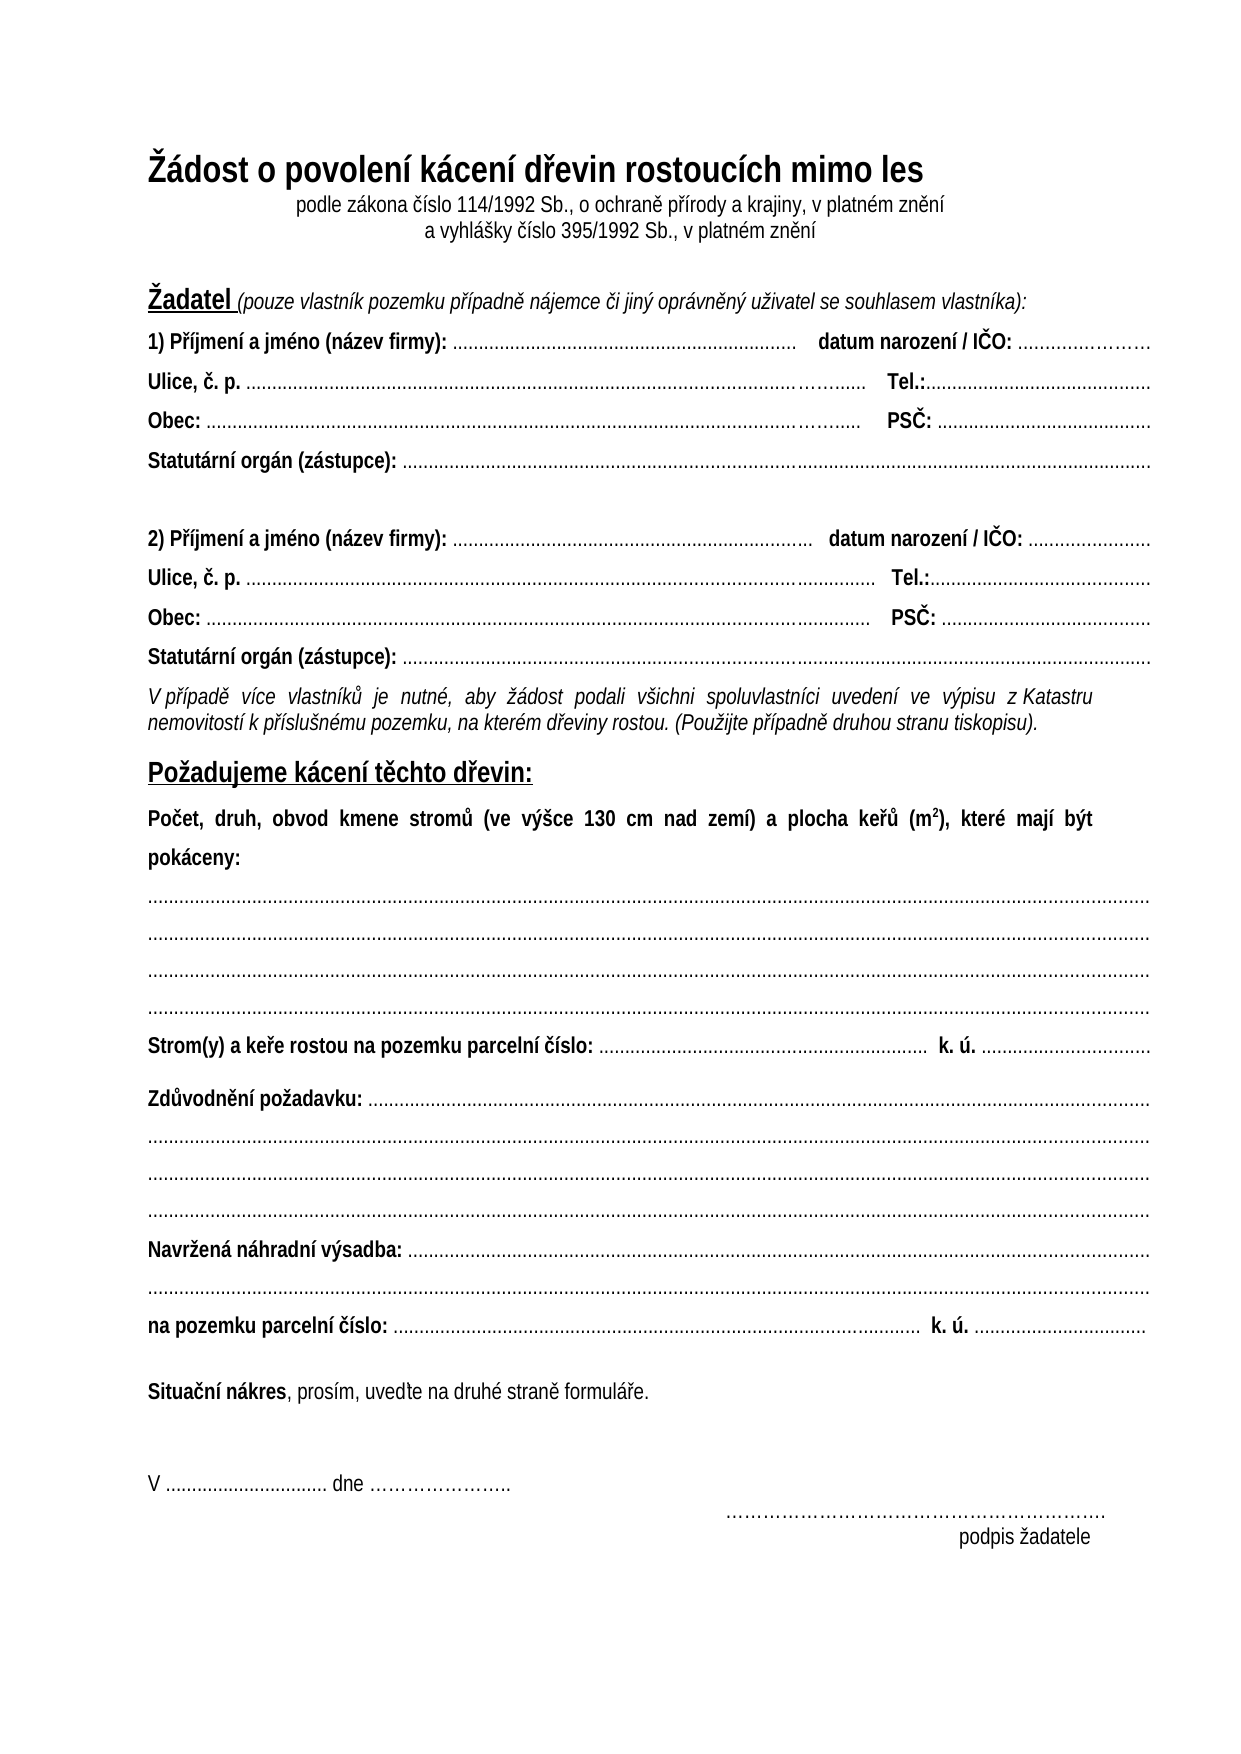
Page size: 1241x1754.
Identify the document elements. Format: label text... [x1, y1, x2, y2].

text ……………………………………………………. podpis žadatele [148, 1497, 1093, 1549]
text Zdůvodnění požadavku: [148, 1084, 1093, 1111]
text a vyhlášky číslo 395/1992 Sb., v platném znění [148, 217, 1093, 243]
text Ulice, č. p. ……...... Tel.: [148, 368, 1093, 394]
text V ............................... dne ………………….. [148, 1470, 1093, 1497]
text na pozemku parcelní číslo: ............ k. ú. ................................. [148, 1312, 1093, 1338]
text Statutární orgán (zástupce): [148, 447, 1093, 473]
text Statutární orgán (zástupce): [148, 643, 1093, 670]
text 2) Příjmení a jméno (název firmy): ... datum narození / IČO: [148, 525, 1093, 551]
text Požadujeme kácení těchto dřevin: [148, 755, 1093, 788]
text Situační nákres, prosím, uveďte na druhé straně formuláře. [148, 1378, 1093, 1404]
text Obec: .............. PSČ: [148, 604, 1093, 630]
text 1) Příjmení a jméno (název firmy): datum narození / IČO: ……… [148, 328, 1093, 354]
text Žádost o povolení kácení dřevin rostoucích mimo les [148, 148, 1093, 191]
text Žadatel (pouze vlastník pozemku případně nájemce či jiný oprávněný uživatel se souhlasem vlastníka): [148, 282, 1093, 316]
text Počet, druh, obvod kmene stromů (ve výšce 130 cm nad zemí) a plocha keřů (m2), které mají být pokáceny: [148, 805, 1093, 871]
text Strom(y) a keře rostou na pozemku parcelní číslo: ......................... k. ú. [148, 1032, 1093, 1059]
text podle zákona číslo 114/1992 Sb., o ochraně přírody a krajiny, v platném znění [148, 191, 1093, 217]
text V případě více vlastníků je nutné, aby žádost podali všichni spoluvlastníci uvedení ve výpisu z Katastru nemovitostí k příslušnému pozemku, na kterém dřeviny rostou. (Použijte případně druhou stranu tiskopisu). [148, 683, 1093, 736]
text Obec: ……..... PSČ: [148, 407, 1093, 433]
text Ulice, č. p. ............... Tel.: [148, 564, 1093, 591]
text Navržená náhradní výsadba: [148, 1236, 1093, 1262]
